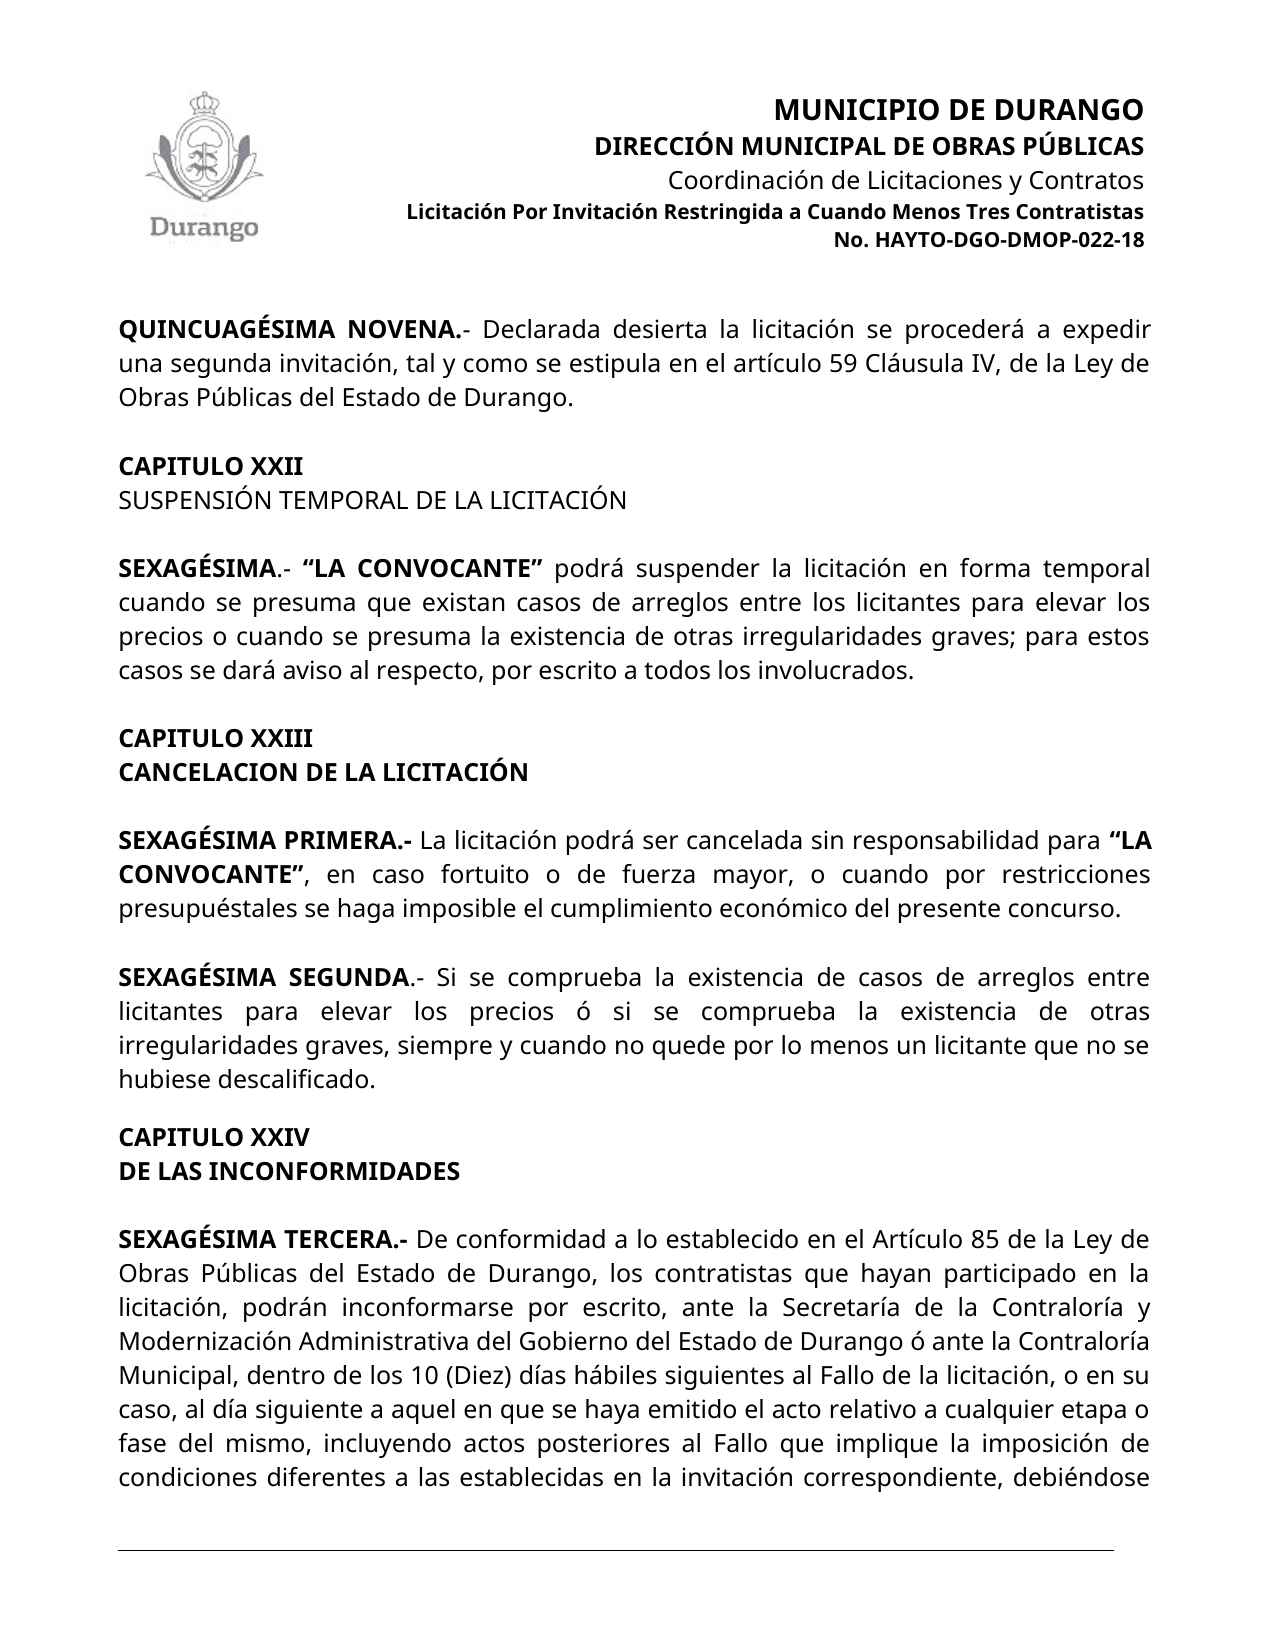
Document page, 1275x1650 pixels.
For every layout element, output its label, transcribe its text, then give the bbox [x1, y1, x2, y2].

text CANCELACION DE LA LICITACIÓN [118, 755, 1152, 789]
text SEXAGÉSIMA.- “” podrá suspender la licitación en forma temporal cuando se presuma que existan casos de arreglos entre los licitantes para elevar los precios o cuando se presuma la existencia de otras irregularidades graves; para estos casos se dará aviso al respecto, por escrito a todos los involucrados. [118, 550, 1152, 687]
text SEXAGÉSIMA PRIMERA.- La licitación podrá ser cancelada sin responsabilidad para “”, en caso fortuito o de fuerza mayor, o cuando por restricciones presupuéstales se haga imposible el cumplimiento económico del presente concurso. [118, 823, 1152, 925]
text SUSPENSIÓN TEMPORAL DE LA LICITACIÓN [118, 482, 1152, 516]
text DE LAS INCONFORMIDADES [118, 1153, 1152, 1188]
text CAPITULO XXII [118, 448, 1152, 482]
text CAPITULO XXIII [118, 721, 1152, 755]
text CAPITULO XXIV [118, 1119, 1152, 1153]
text SEXAGÉSIMA SEGUNDA.- Si se comprueba la existencia de casos de arreglos entre licitantes para elevar los precios ó si se comprueba la existencia de otras irregularidades graves, siempre y cuando no quede por lo menos un licitante que no se hubiese descalificado. [118, 959, 1152, 1095]
text QUINCUAGÉSIMA NOVENA.- Declarada desierta la licitación se procederá a expedir una segunda invitación, tal y como se estipula en el artículo 59 Cláusula IV, de de Obras Públicas del Estado de Durango. [118, 312, 1152, 414]
picture [133, 89, 269, 250]
